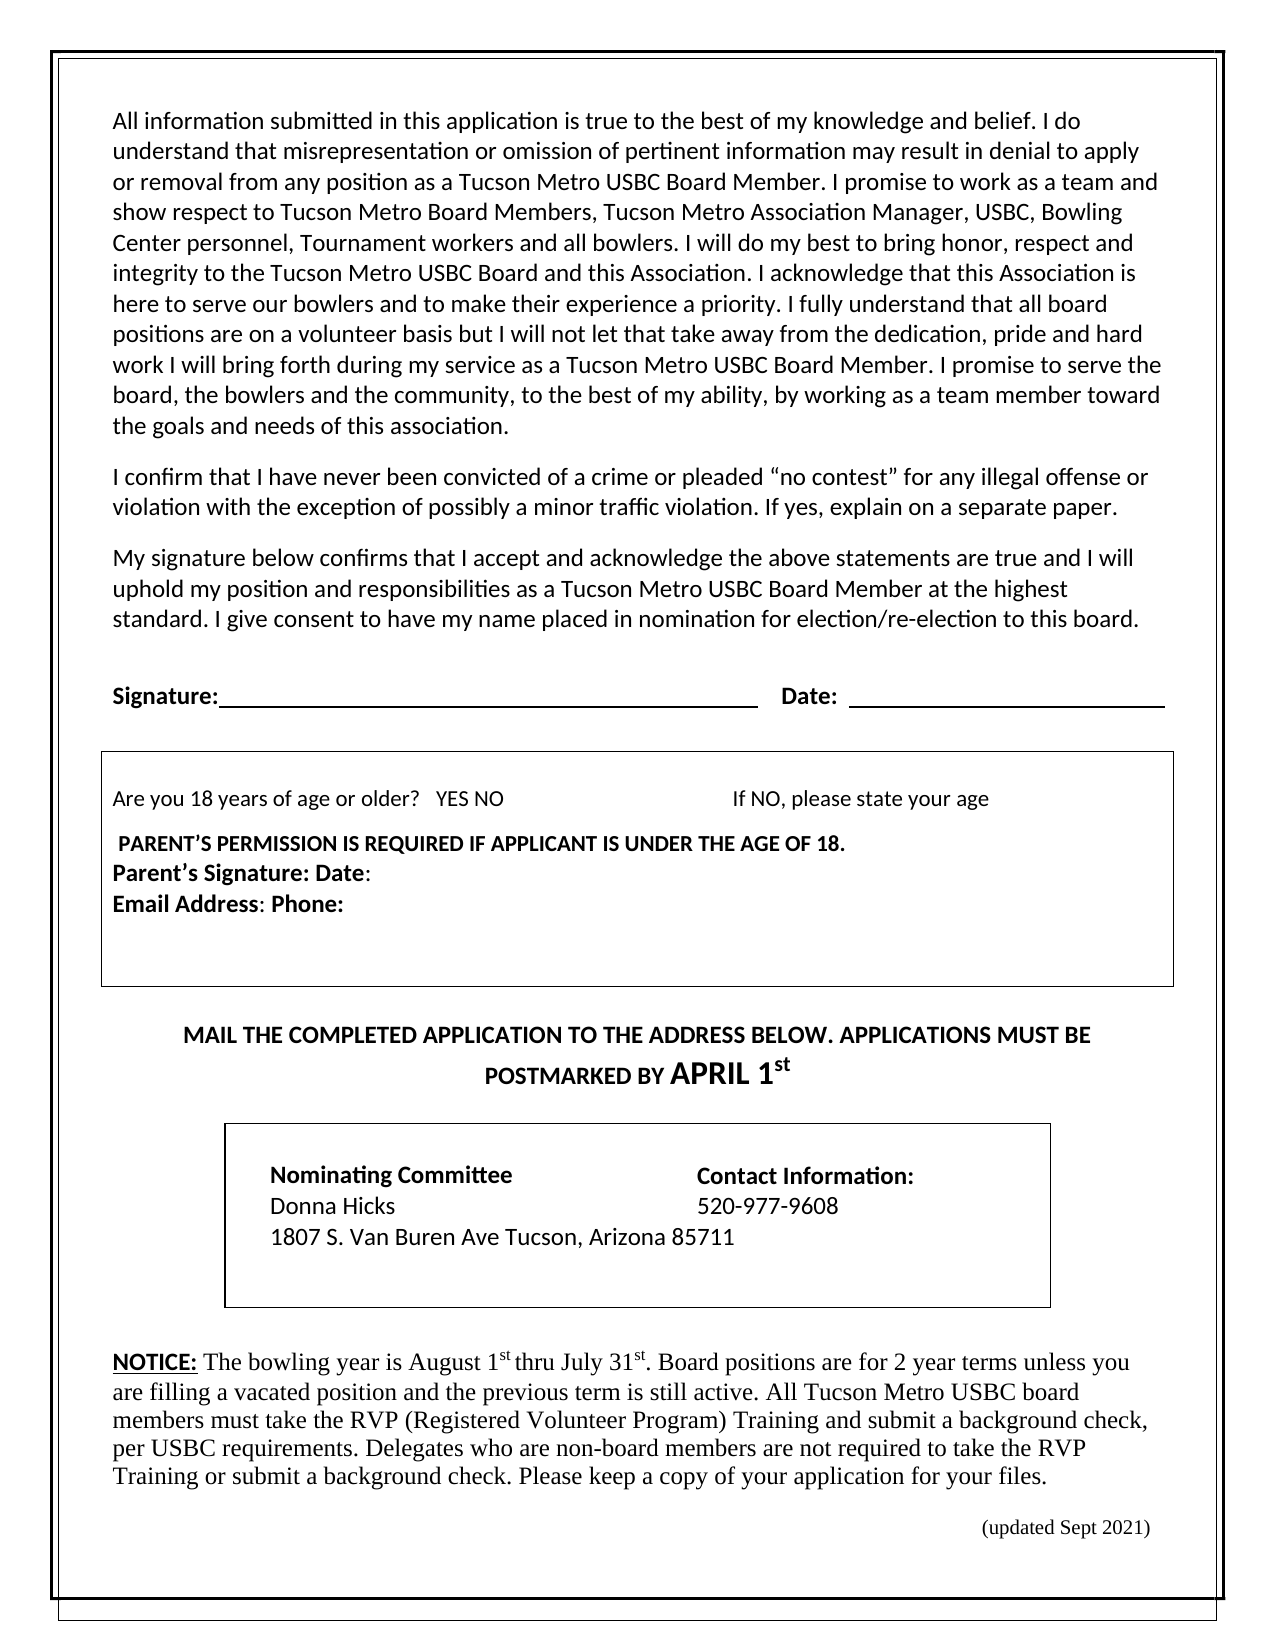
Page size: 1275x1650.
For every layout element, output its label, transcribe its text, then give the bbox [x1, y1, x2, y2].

subtitle Signature: Date: [112, 680, 1179, 710]
text My signature below confirms that I accept and acknowledge the above statements are true and I will uphold my position and responsibilities as a Tucson Metro USBC Board Member at the highest standard. I give consent to have my name placed in nomination for election/re-election to this board. [112, 543, 1143, 634]
text NOTICE: The bowling year is August 1st thru July 31st. Board positions are for 2 year terms unless you are filling a vacated position and the previous term is still active. All Tucson Metro USBC board members must take the RVP (Registered Volunteer Program) Training and submit a background check, per USBC requirements. Delegates who are non-board members are not required to take the RVP Training or submit a background check. Please keep a copy of your application for your files. [112, 1345, 1158, 1490]
text I confirm that I have never been convicted of a crime or pleaded “no contest” for any illegal offense or violation with the exception of possibly a minor traffic violation. If yes, explain on a separate paper. [112, 461, 1152, 522]
text MAIL THE COMPLETED APPLICATION TO THE ADDRESS BELOW. APPLICATIONS MUST BE POSTMARKED BY APRIL 1st [183, 1020, 1179, 1092]
text (updated Sept 2021) [100, 1515, 1151, 1539]
text All information submitted in this application is true to the best of my knowledge and belief. I do understand that misrepresentation or omission of pertinent information may result in denial to apply or removal from any position as a Tucson Metro USBC Board Member. I promise to work as a team and show respect to Tucson Metro Board Members, Tucson Metro Association Manager, USBC, Bowling Center personnel, Tournament workers and all bowlers. I will do my best to bring honor, respect and integrity to the Tucson Metro USBC Board and this Association. I acknowledge that this Association is here to serve our bowlers and to make their experience a priority. I fully understand that all board positions are on a volunteer basis but I will not let that take away from the dedication, pride and hard work I will bring forth during my service as a Tucson Metro USBC Board Member. I promise to serve the board, the bowlers and the community, to the best of my ability, by working as a team member toward the goals and needs of this association. [112, 105, 1163, 441]
